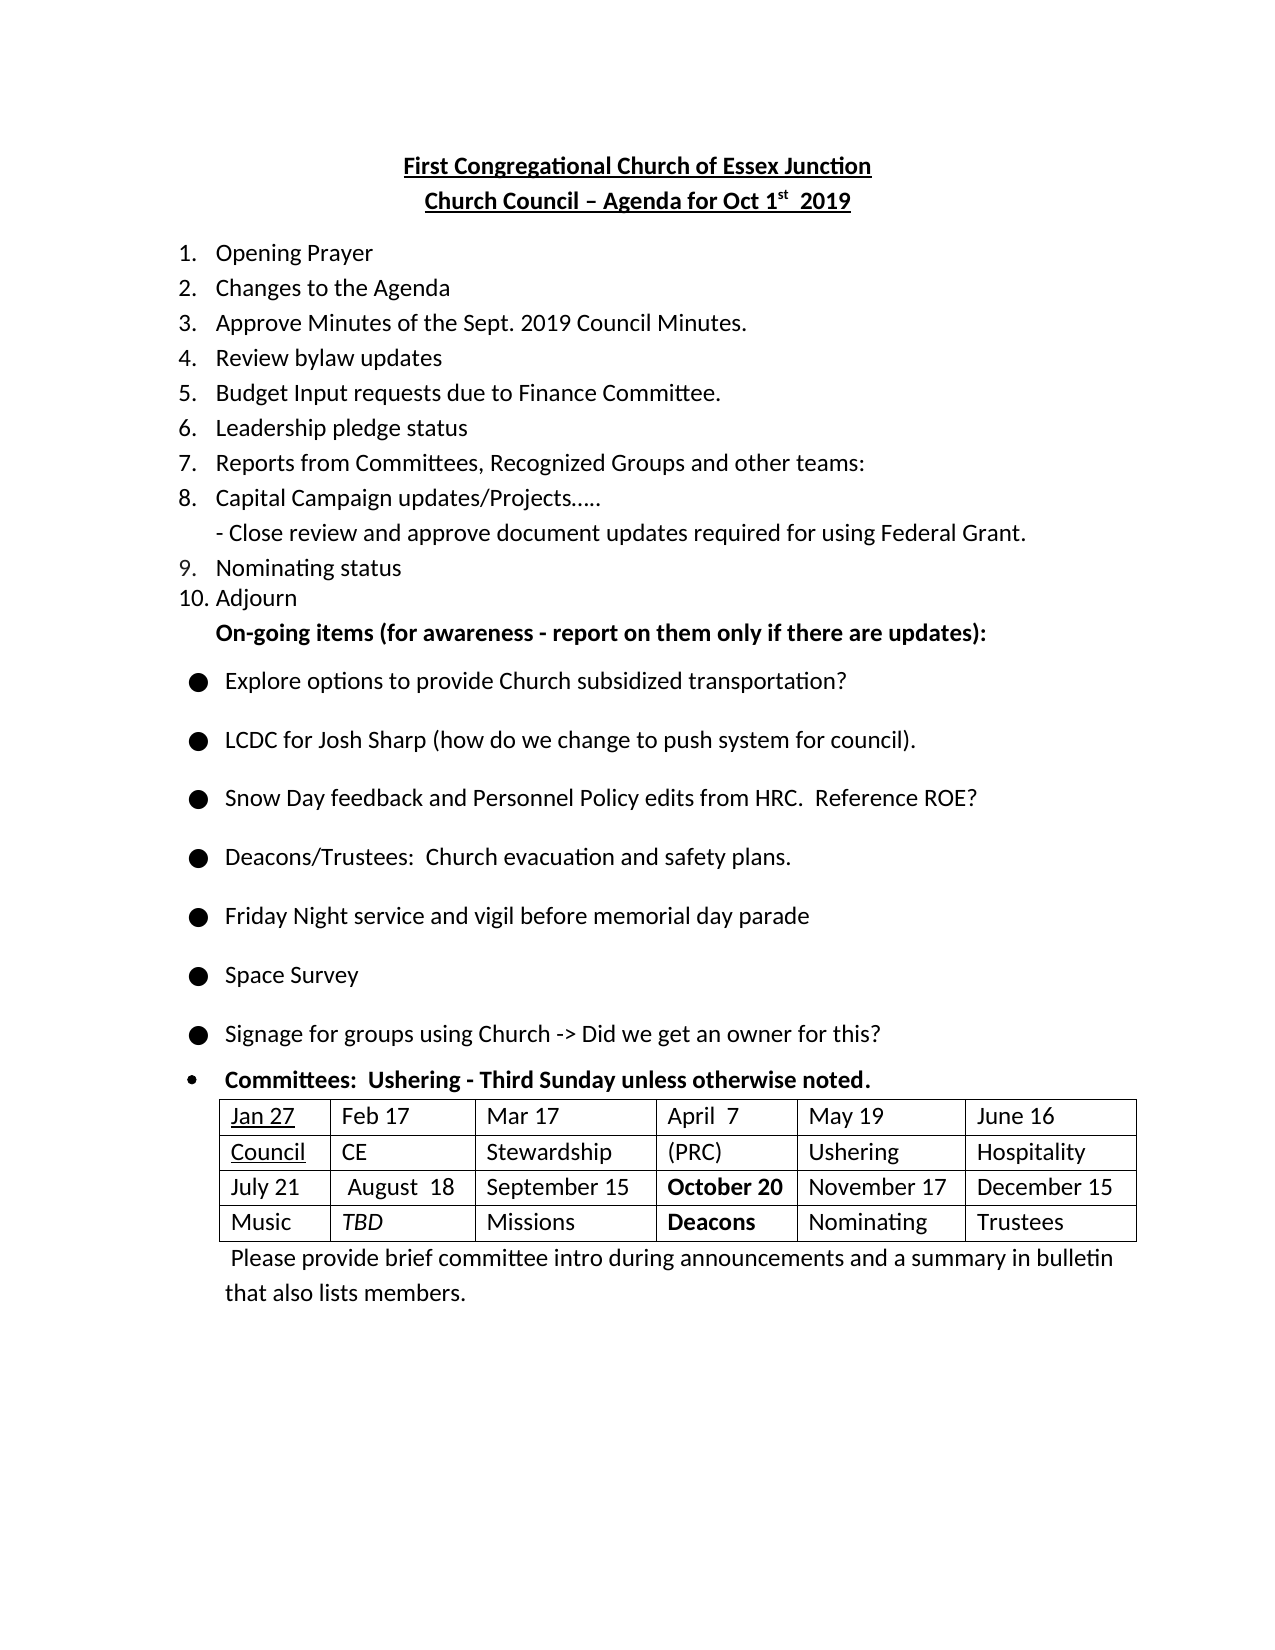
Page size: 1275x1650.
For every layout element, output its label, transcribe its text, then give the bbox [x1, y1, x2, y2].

table_cell Deacons [657, 1206, 797, 1241]
table_cell November 17 [798, 1171, 965, 1205]
list Adjourn On-going items (for awareness - report on them only if there are updates): [178, 582, 1125, 648]
table_header Feb 17 [331, 1100, 475, 1134]
table_header Jan 27 [220, 1100, 330, 1134]
table_header Mar 17 [476, 1100, 656, 1134]
list Changes to the Agenda [178, 272, 1125, 302]
table_cell Nominating [798, 1206, 965, 1241]
table_cell Ushering [798, 1136, 965, 1170]
list Approve Minutes of the Sept. 2019 Council Minutes. [178, 307, 1125, 337]
table_cell August 18 [331, 1171, 475, 1205]
list Opening Prayer [178, 237, 1125, 267]
list Committees: Ushering - Third Sunday unless otherwise noted. [187, 1064, 1125, 1095]
table_cell Trustees [966, 1206, 1136, 1241]
list Budget Input requests due to Finance Committee. [178, 377, 1125, 407]
list Nominating status [178, 552, 1050, 582]
table_cell July 21 [220, 1171, 330, 1205]
table_header April 7 [657, 1100, 797, 1134]
table_header May 19 [798, 1100, 965, 1134]
table_cell Missions [476, 1206, 656, 1241]
list Review bylaw updates [178, 342, 1125, 372]
list Reports from Committees, Recognized Groups and other teams: [178, 447, 1125, 477]
list Explore options to provide Church subsidized transportation? [187, 652, 1125, 703]
table_cell December 15 [966, 1171, 1136, 1205]
list LCDC for Josh Sharp (how do we change to push system for council). [187, 711, 1125, 762]
table_cell CE [331, 1136, 475, 1170]
table_cell September 15 [476, 1171, 656, 1205]
table_cell Stewardship [476, 1136, 656, 1170]
list Capital Campaign updates/Projects….. - Close review and approve document updates required for using Federal Grant. [178, 482, 1125, 547]
list Space Survey [187, 946, 1125, 998]
list Leadership pledge status [178, 412, 1125, 442]
table_cell October 20 [657, 1171, 797, 1205]
text Please provide brief committee intro during announcements and a summary in bulletin that also lists members. [225, 1242, 1125, 1307]
table_cell TBD [331, 1206, 475, 1241]
list Deacons/Trustees: Church evacuation and safety plans. [187, 829, 1125, 880]
table_cell Hospitality [966, 1136, 1136, 1170]
table_cell Music [220, 1206, 330, 1241]
list Snow Day feedback and Personnel Policy edits from HRC. Reference ROE? [187, 770, 1125, 821]
text First Congregational Church of Essex Junction Church Council – Agenda for Oct 1st 2019 [150, 150, 1125, 216]
list Signage for groups using Church -> Did we get an owner for this? [187, 1005, 1125, 1057]
table_header June 16 [966, 1100, 1136, 1134]
table_cell Council [220, 1136, 330, 1170]
list Friday Night service and vigil before memorial day parade [187, 888, 1125, 939]
table_cell (PRC) [657, 1136, 797, 1170]
